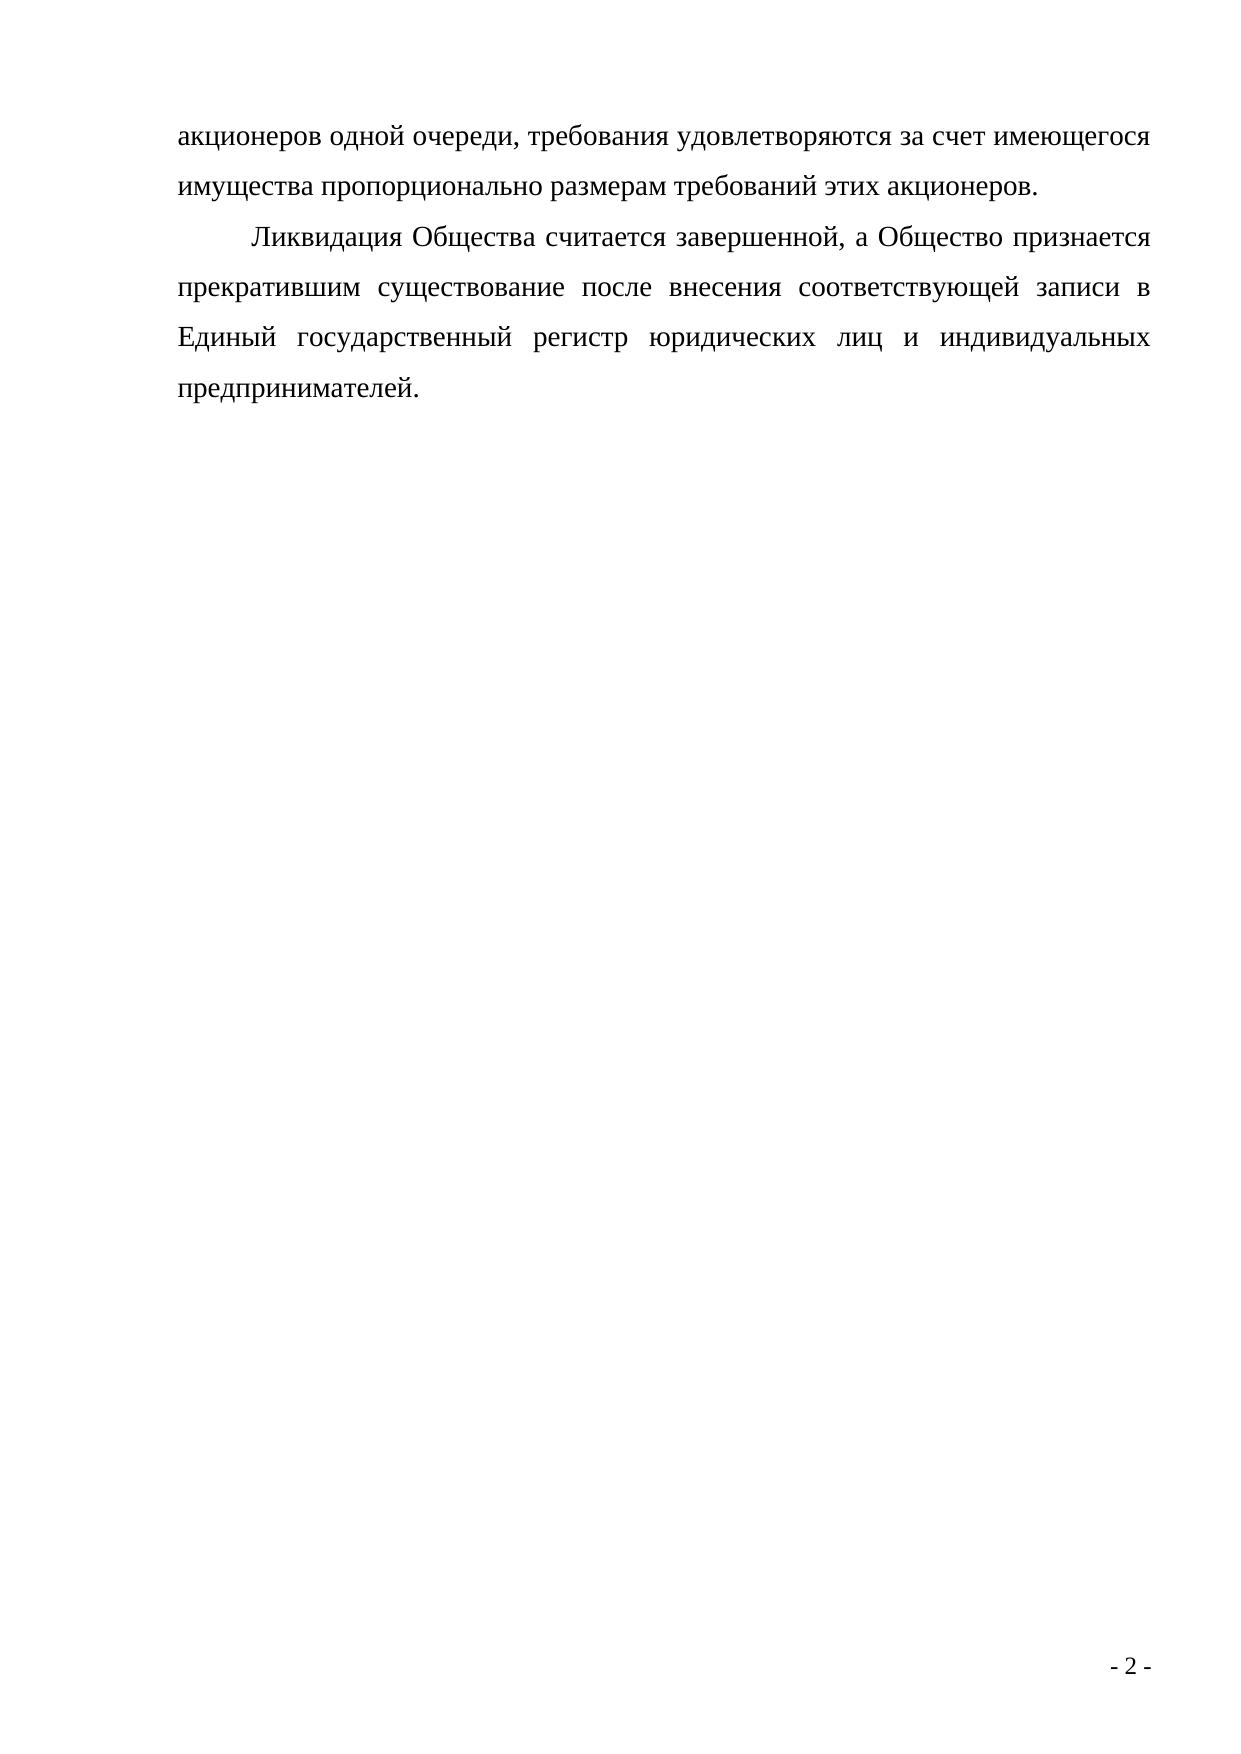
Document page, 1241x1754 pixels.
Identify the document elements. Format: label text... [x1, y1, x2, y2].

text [177, 118, 1152, 202]
text Ликвидация Общества считается завершенной, а Общество признается прекратившим существование после внесения соответствующей записи в Единый государственный регистр юридических лиц и индивидуальных предпринимателей. [177, 219, 1152, 403]
